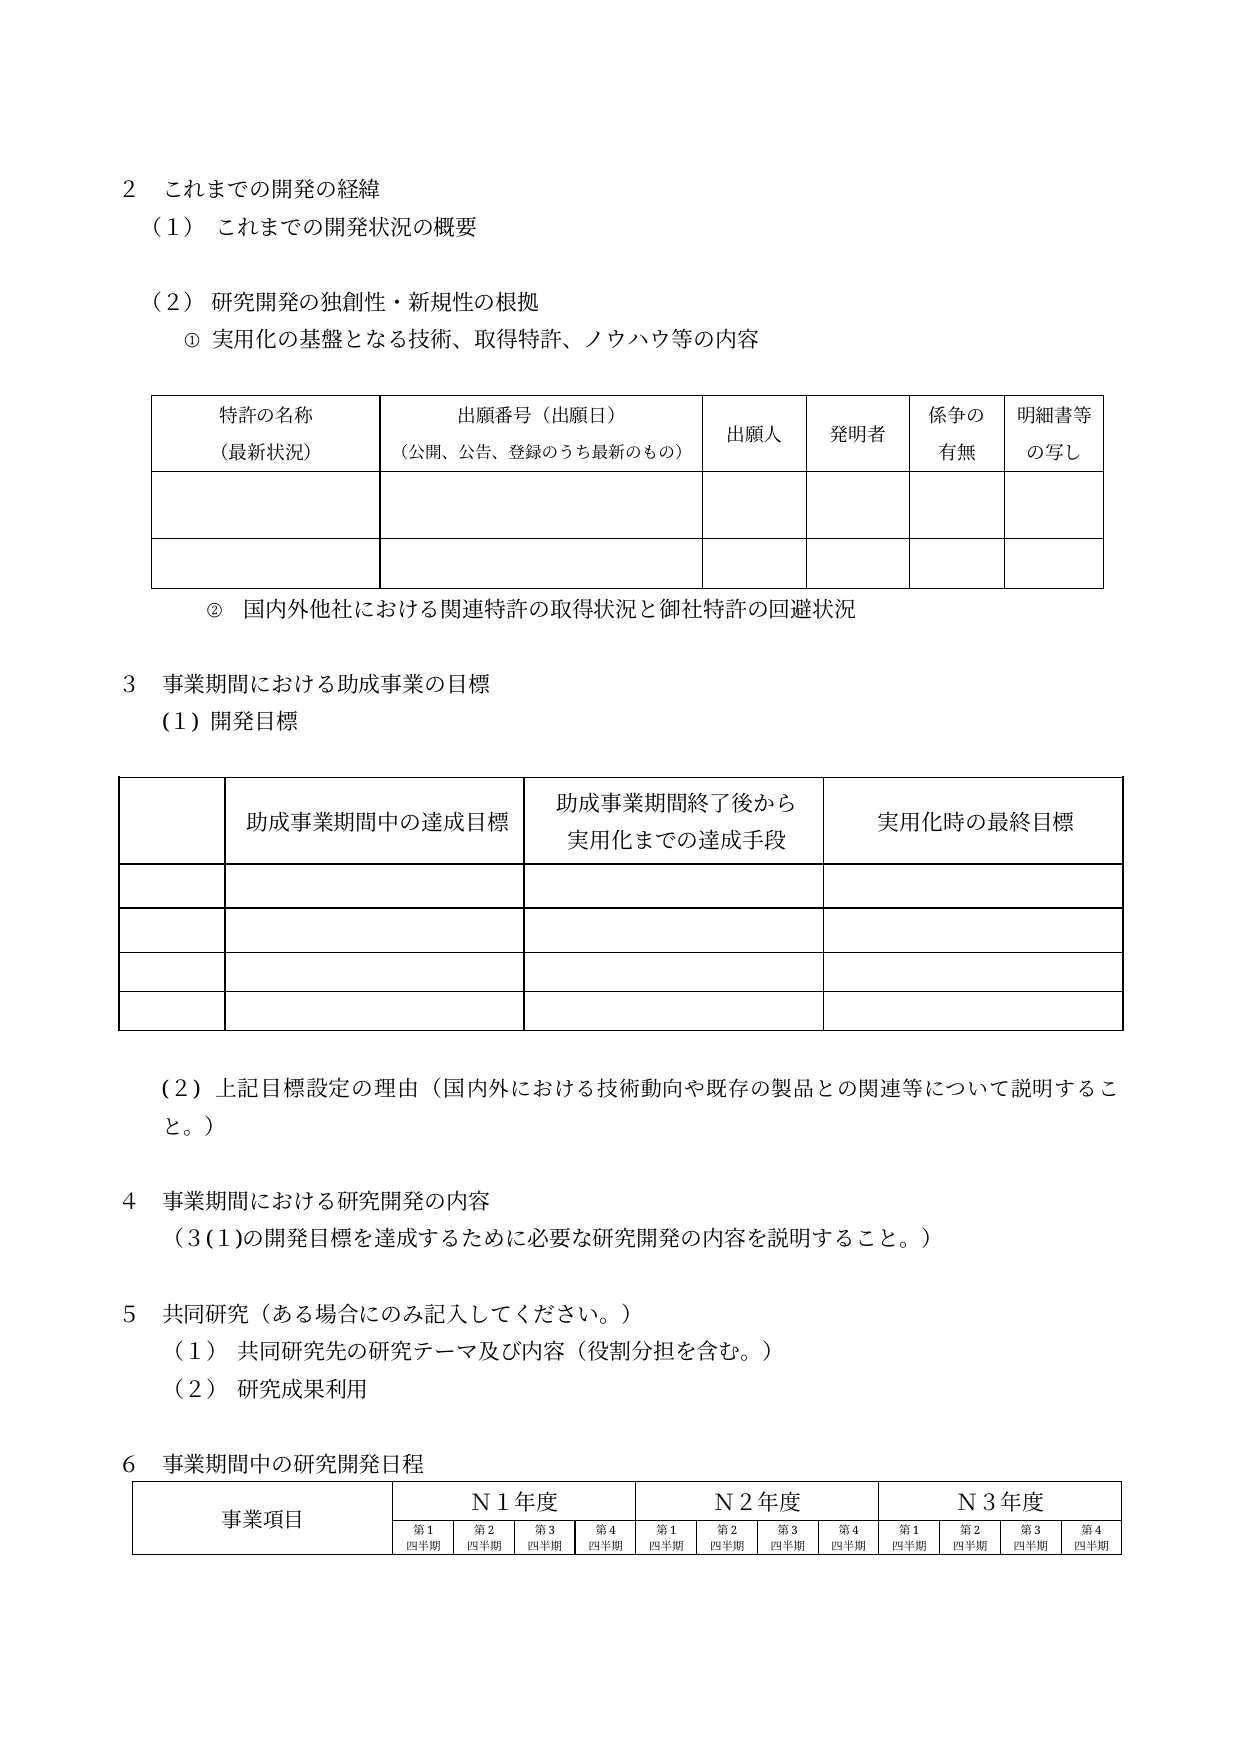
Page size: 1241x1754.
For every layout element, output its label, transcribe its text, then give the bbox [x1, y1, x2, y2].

table_cell 第2 四半期 [454, 1521, 514, 1554]
table_header Ｎ２年度 [636, 1482, 878, 1520]
table_cell [910, 539, 1004, 588]
text （２） 研究開発の独創性・新規性の根拠 [118, 282, 1122, 319]
text （３(１)の開発目標を達成するために必要な研究開発の内容を説明すること。） [118, 1219, 1122, 1256]
table_cell [381, 472, 702, 538]
table_header Ｎ３年度 [879, 1482, 1121, 1520]
text ４ 事業期間における研究開発の内容 [118, 1181, 1122, 1219]
table_cell [226, 953, 523, 991]
table_cell [525, 992, 823, 1030]
table_header [120, 778, 224, 863]
table_cell [226, 865, 523, 907]
table_cell [525, 909, 823, 952]
table_cell [703, 472, 806, 538]
table_cell [1005, 472, 1103, 538]
table_cell [824, 865, 1122, 907]
table_cell [1005, 539, 1103, 588]
table_cell [525, 865, 823, 907]
table_header 事業項目 [133, 1482, 392, 1554]
table_cell [381, 539, 702, 588]
table_header 明細書等の写し [1005, 396, 1103, 471]
text ２ これまでの開発の経緯 [118, 169, 1122, 207]
table_cell [910, 472, 1004, 538]
table_cell [824, 909, 1122, 952]
text ５ 共同研究（ある場合にのみ記入してください。） [118, 1294, 1122, 1331]
table_cell [525, 953, 823, 991]
table_header 出願番号（出願日） （公開、公告、登録のうち最新のもの） [381, 396, 702, 471]
table_cell 第1 四半期 [393, 1521, 453, 1554]
table_cell 第4 四半期 [1062, 1521, 1121, 1554]
table_cell 第2 四半期 [697, 1521, 757, 1554]
table_header 助成事業期間中の達成目標 [226, 778, 523, 863]
table_cell [120, 992, 224, 1030]
table_cell [807, 472, 909, 538]
table_cell [824, 953, 1122, 991]
list 共同研究先の研究テーマ及び内容（役割分担を含む。） [162, 1331, 1122, 1369]
table_cell [226, 992, 523, 1030]
table_header 出願人 [703, 396, 806, 471]
table_cell 第4 四半期 [576, 1521, 635, 1554]
table_cell [120, 865, 224, 907]
table_cell 第3 四半期 [1001, 1521, 1061, 1554]
table_cell [824, 992, 1122, 1030]
text (１) 開発目標 [118, 701, 1122, 739]
table_header 実用化時の最終目標 [824, 778, 1122, 863]
table_header 発明者 [807, 396, 909, 471]
table_cell [120, 909, 224, 952]
table_cell 第3 四半期 [758, 1521, 818, 1554]
table_header 係争の 有無 [910, 396, 1004, 471]
text ① 実用化の基盤となる技術、取得特許、ノウハウ等の内容 [118, 319, 1122, 357]
table_header Ｎ１年度 [393, 1482, 635, 1520]
text ６ 事業期間中の研究開発日程 [118, 1444, 1122, 1481]
list 国内外他社における関連特許の取得状況と御社特許の回避状況 [206, 589, 1122, 626]
table_cell [152, 472, 379, 538]
text ３ 事業期間における助成事業の目標 [118, 664, 1122, 701]
table_cell [703, 539, 806, 588]
table_cell [120, 953, 224, 991]
table_cell 第1 四半期 [879, 1521, 939, 1554]
table_cell [807, 539, 909, 588]
table_cell 第3 四半期 [515, 1521, 574, 1554]
table_cell 第4 四半期 [819, 1521, 878, 1554]
text (２) 上記目標設定の理由（国内外における技術動向や既存の製品との関連等について説明すること。） [161, 1069, 1122, 1144]
table_header 特許の名称 （最新状況） [152, 396, 379, 471]
table_cell [152, 539, 379, 588]
table_cell 第2 四半期 [940, 1521, 1000, 1554]
list 研究成果利用 [162, 1369, 1122, 1406]
list これまでの開発状況の概要 [140, 207, 1122, 244]
table_header 助成事業期間終了後から 実用化までの達成手段 [525, 778, 823, 863]
table_cell [226, 909, 523, 952]
table_cell 第1 四半期 [636, 1521, 696, 1554]
